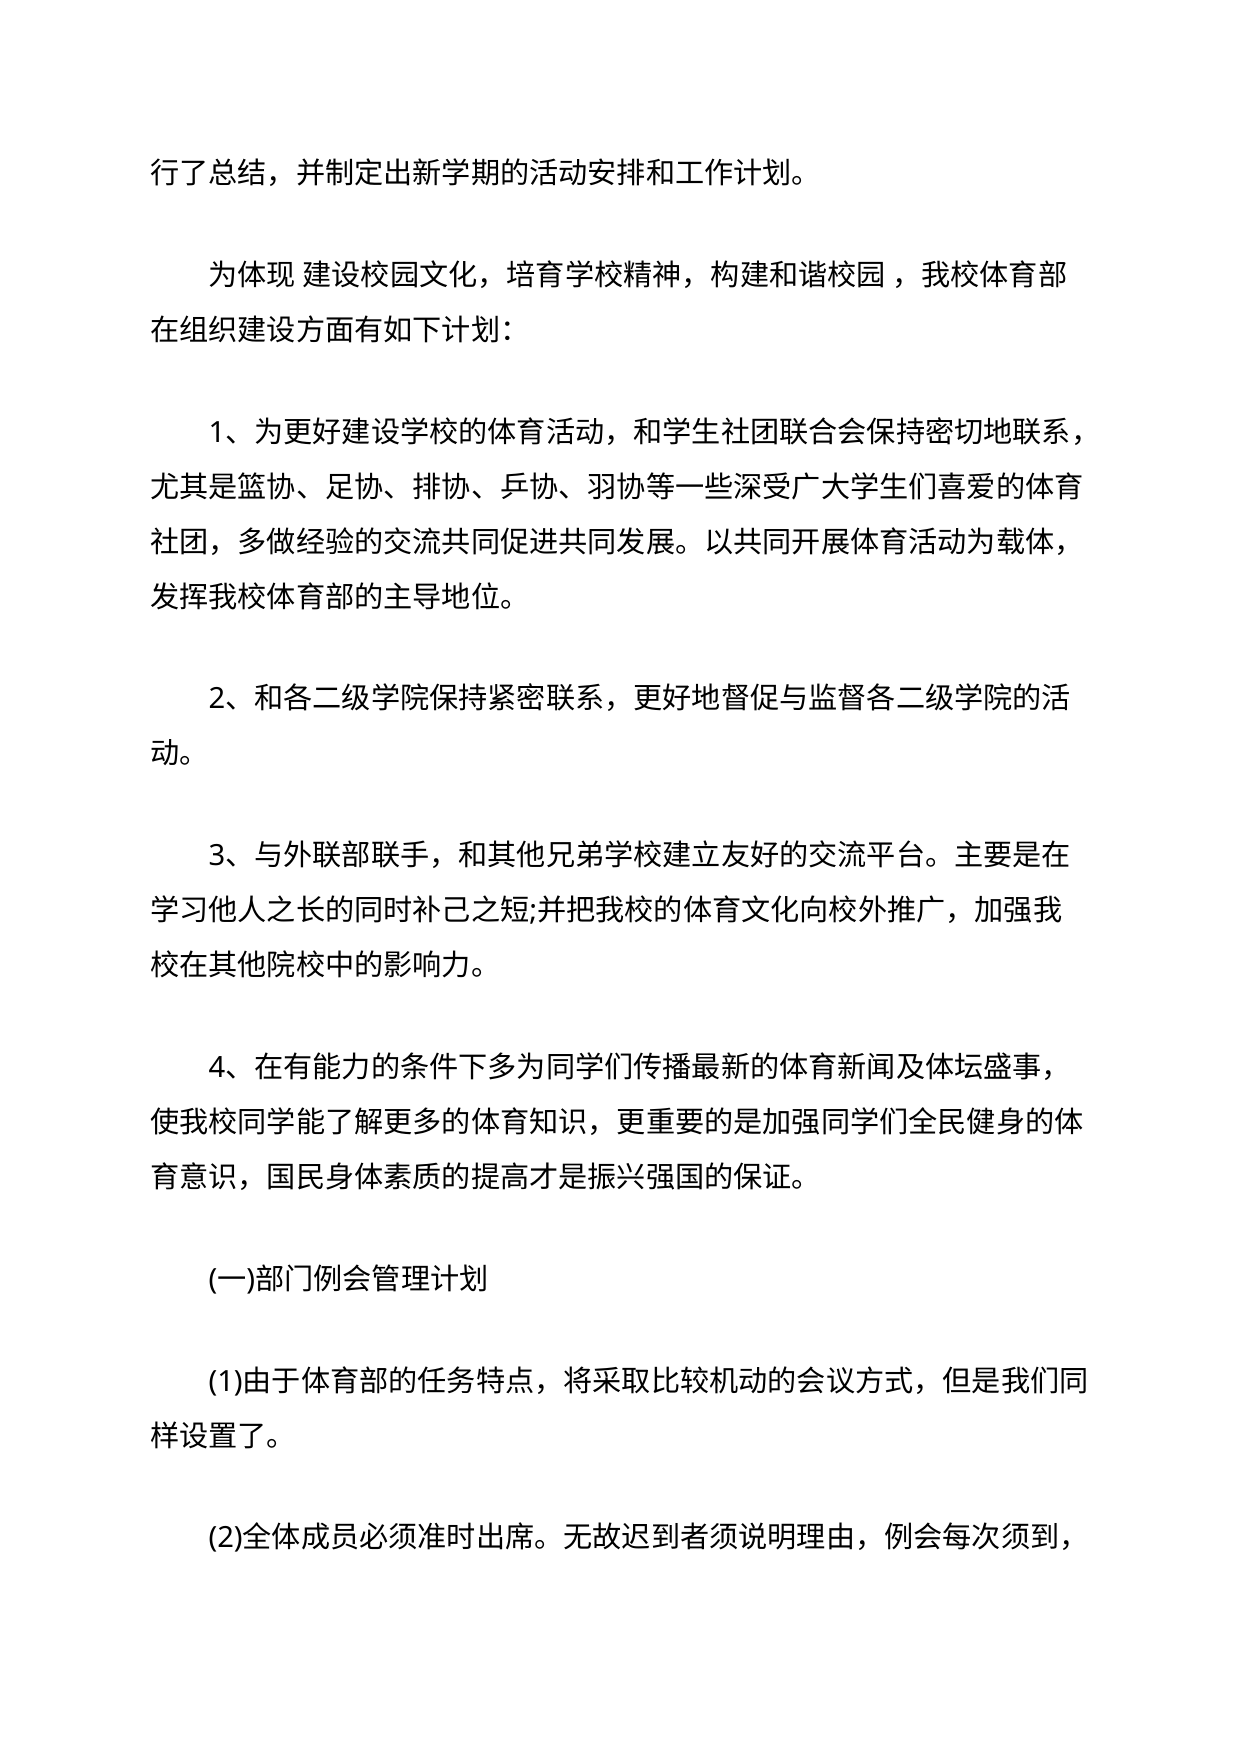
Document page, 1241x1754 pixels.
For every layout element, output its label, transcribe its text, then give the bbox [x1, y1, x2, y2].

text 3、与外联部联手，和其他兄弟学校建立友好的交流平台。主要是在学习他人之长的同时补己之短;并把我校的体育文化向校外推广，加强我校在其他院校中的影响力。 [150, 832, 1090, 984]
text 2、和各二级学院保持紧密联系，更好地督促与监督各二级学院的活动。 [150, 675, 1090, 772]
text (一)部门例会管理计划 [150, 1255, 1090, 1298]
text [150, 150, 1090, 192]
text 1、为更好建设学校的体育活动，和学生社团联合会保持密切地联系，尤其是篮协、足协、排协、乒协、羽协等一些深受广大学生们喜爱的体育社团，多做经验的交流共同促进共同发展。以共同开展体育活动为载体，发挥我校体育部的主导地位。 [150, 408, 1090, 616]
text 4、在有能力的条件下多为同学们传播最新的体育新闻及体坛盛事，使我校同学能了解更多的体育知识，更重要的是加强同学们全民健身的体育意识，国民身体素质的提高才是振兴强国的保证。 [150, 1043, 1090, 1196]
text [150, 1514, 1090, 1556]
text (1)由于体育部的任务特点，将采取比较机动的会议方式，但是我们同样设置了。 [150, 1357, 1090, 1454]
text 为体现 建设校园文化，培育学校精神，构建和谐校园 ，我校体育部在组织建设方面有如下计划： [150, 252, 1090, 349]
